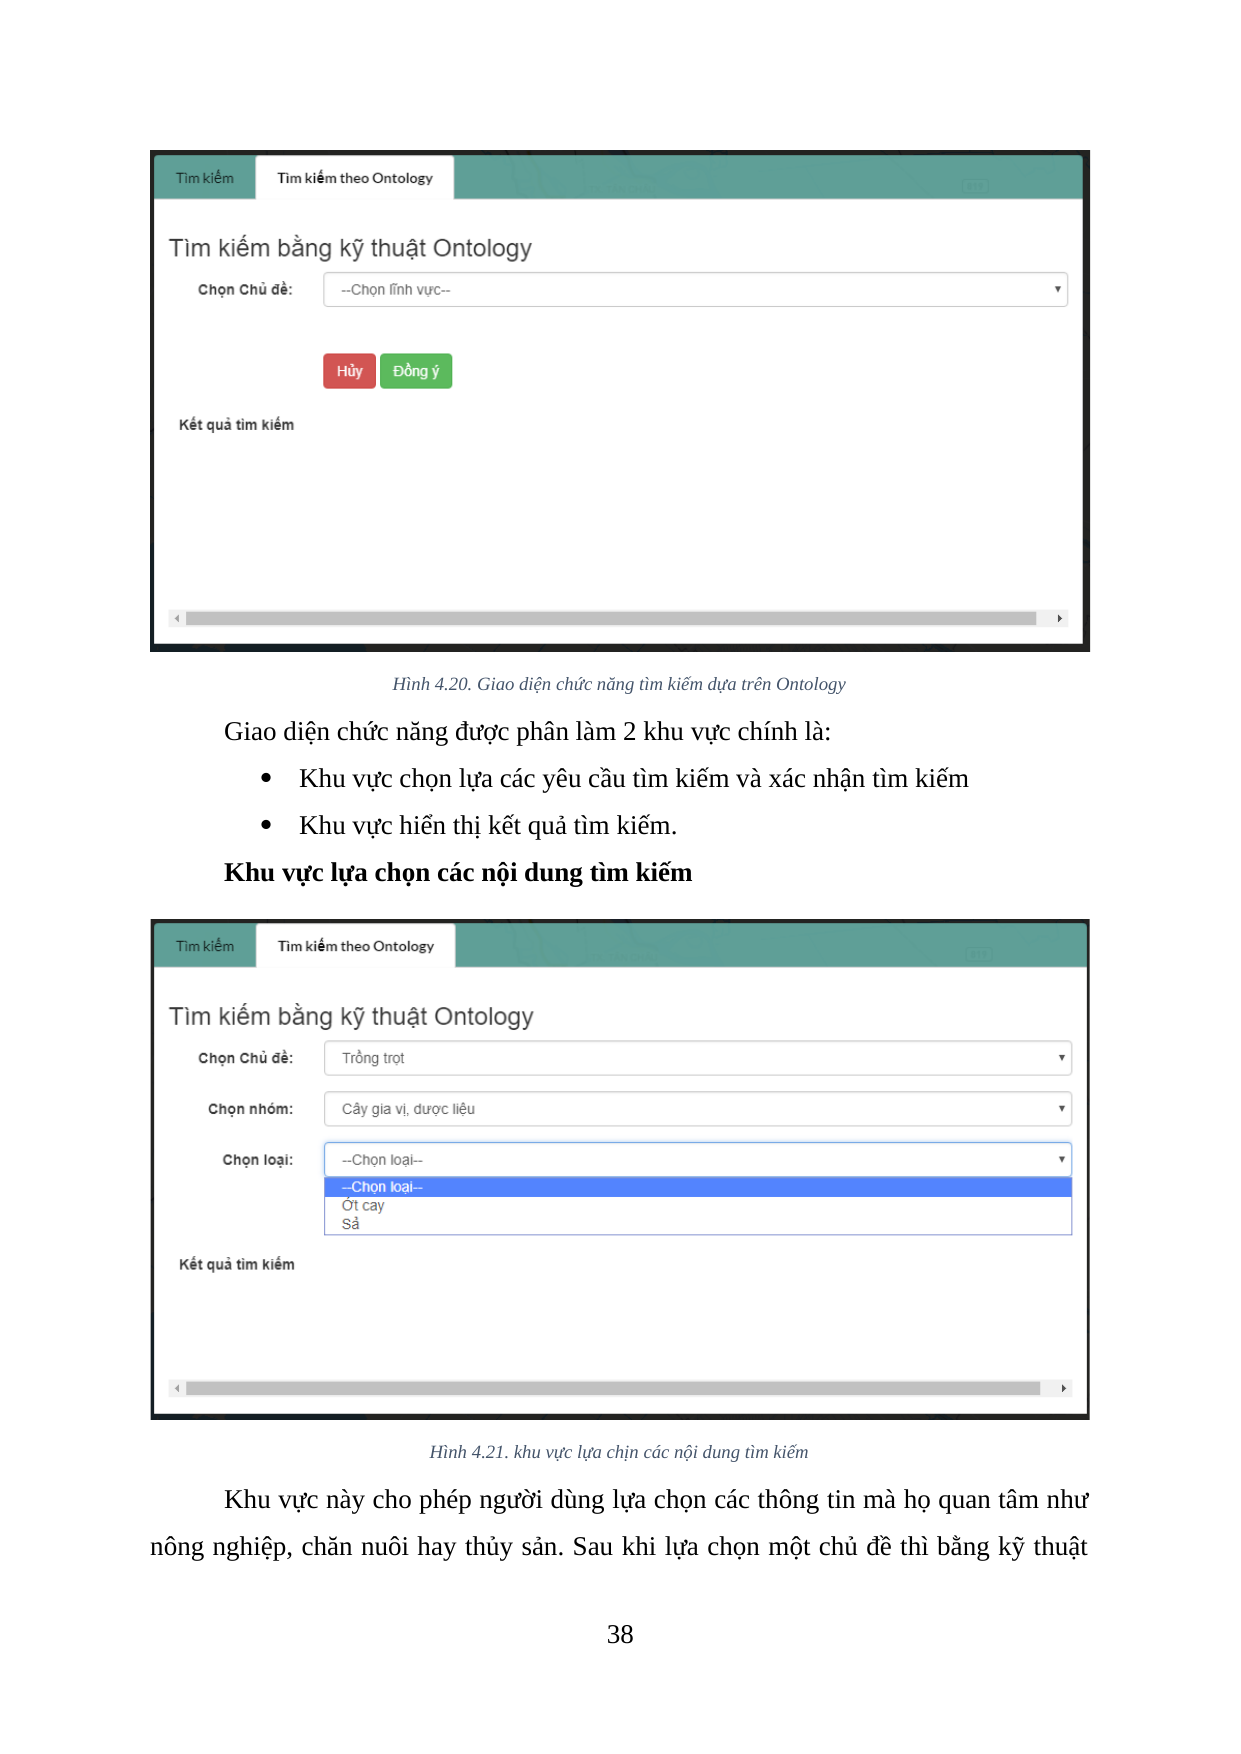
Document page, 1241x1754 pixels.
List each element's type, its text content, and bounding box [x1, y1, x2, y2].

picture [150, 919, 1090, 1420]
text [150, 1483, 1090, 1561]
list Khu vực chọn lựa các yêu cầu tìm kiếm và xác nhận tìm kiếm [261, 762, 1090, 793]
picture [150, 150, 1091, 652]
list Khu vực hiển thị kết quả tìm kiếm. [261, 809, 1090, 840]
text Giao diện chức năng được phân làm 2 khu vực chính là: [150, 715, 1090, 746]
text Khu vực lựa chọn các nội dung tìm kiếm [150, 856, 1090, 887]
